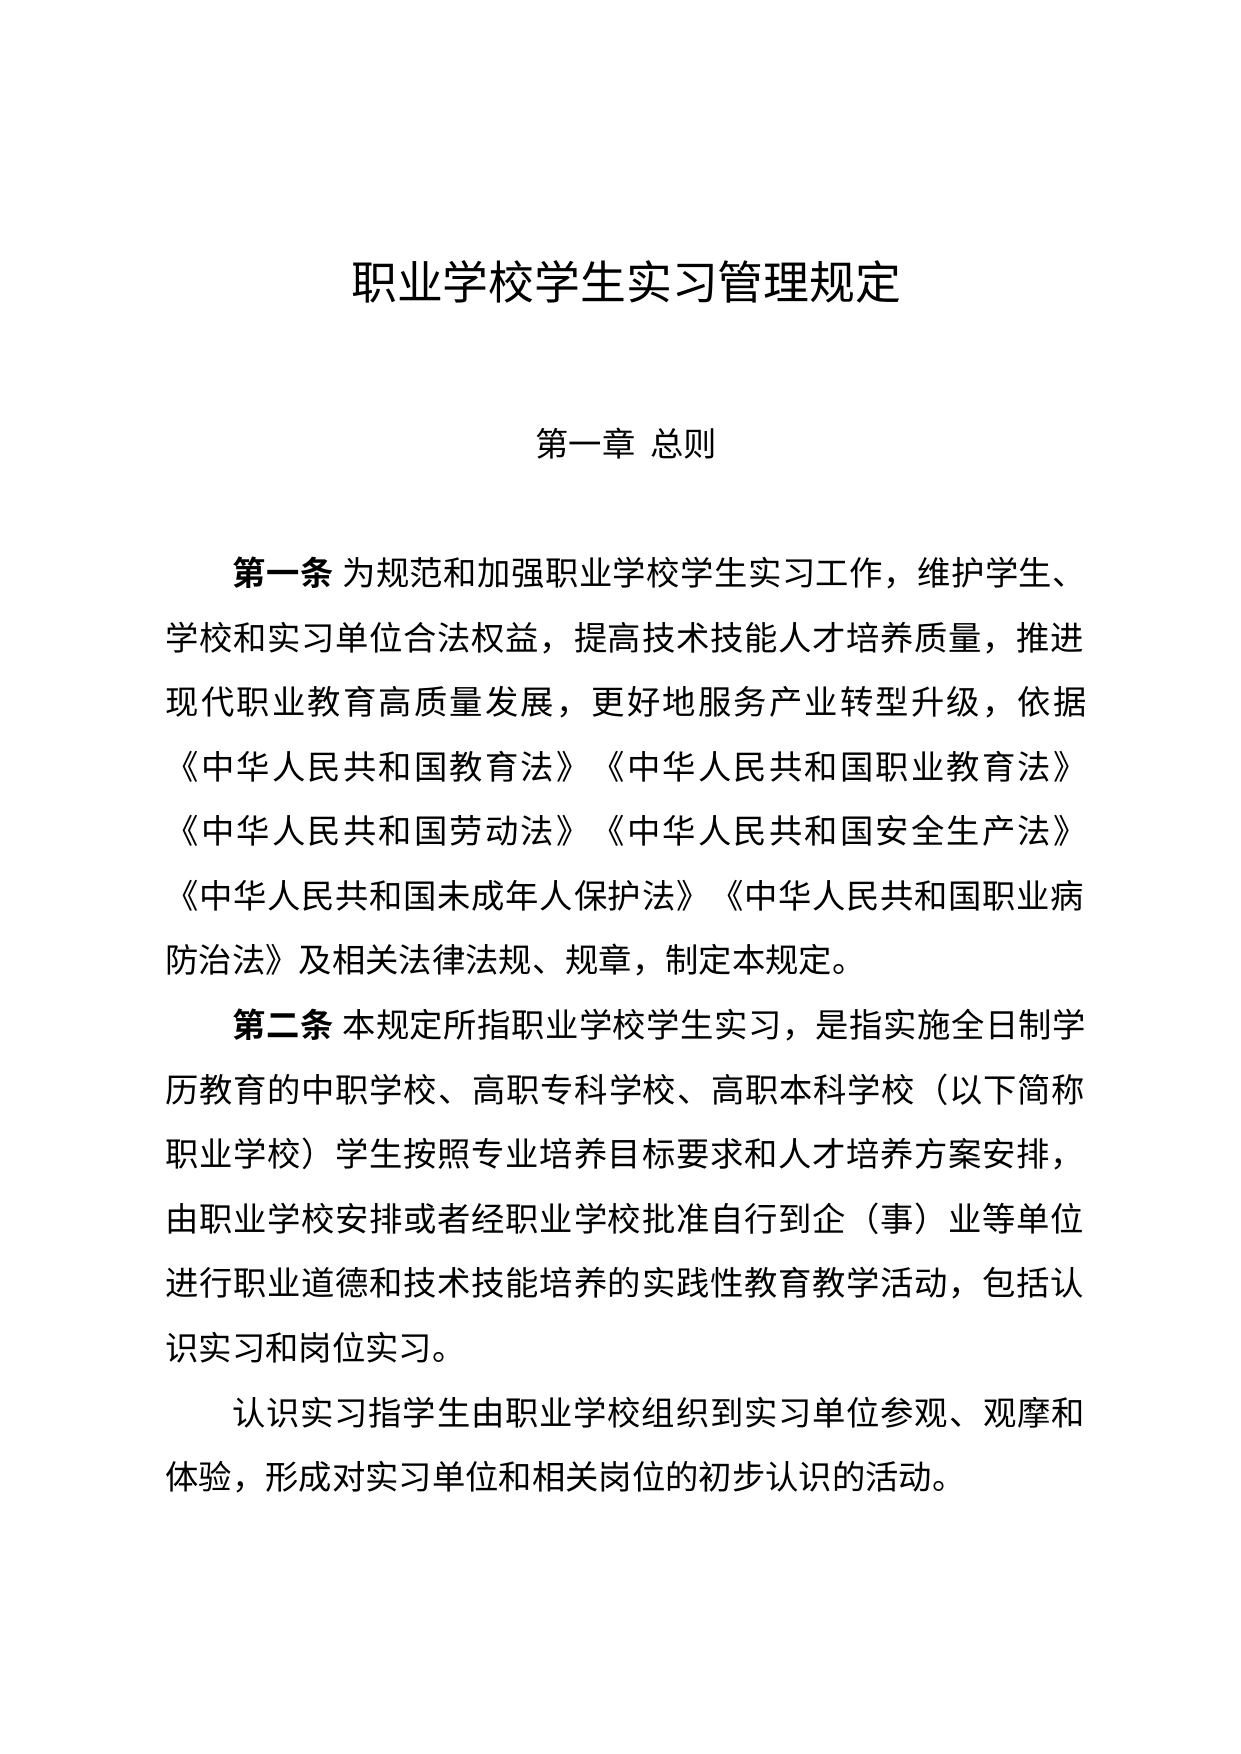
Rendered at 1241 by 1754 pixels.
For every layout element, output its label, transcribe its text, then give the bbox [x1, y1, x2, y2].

text 职业学校学生实习管理规定 [165, 219, 1087, 340]
text 第一条 为规范和加强职业学校学生实习工作，维护学生、学校和实习单位合法权益，提高技术技能人才培养质量，推进现代职业教育高质量发展，更好地服务产业转型升级，依据《中华人民共和国教育法》《中华人民共和国职业教育法》《中华人民共和国劳动法》《中华人民共和国安全生产法》《中华人民共和国未成年人保护法》《中华人民共和国职业病防治法》及相关法律法规、规章，制定本规定。 [165, 534, 1087, 986]
text 认识实习指学生由职业学校组织到实习单位参观、观摩和体验，形成对实习单位和相关岗位的初步认识的活动。 [165, 1373, 1087, 1502]
subtitle 第一章 总则 [165, 404, 1087, 469]
text 第二条 本规定所指职业学校学生实习，是指实施全日制学历教育的中职学校、高职专科学校、高职本科学校（以下简称职业学校）学生按照专业培养目标要求和人才培养方案安排，由职业学校安排或者经职业学校批准自行到企（事）业等单位进行职业道德和技术技能培养的实践性教育教学活动，包括认识实习和岗位实习。 [165, 986, 1087, 1373]
